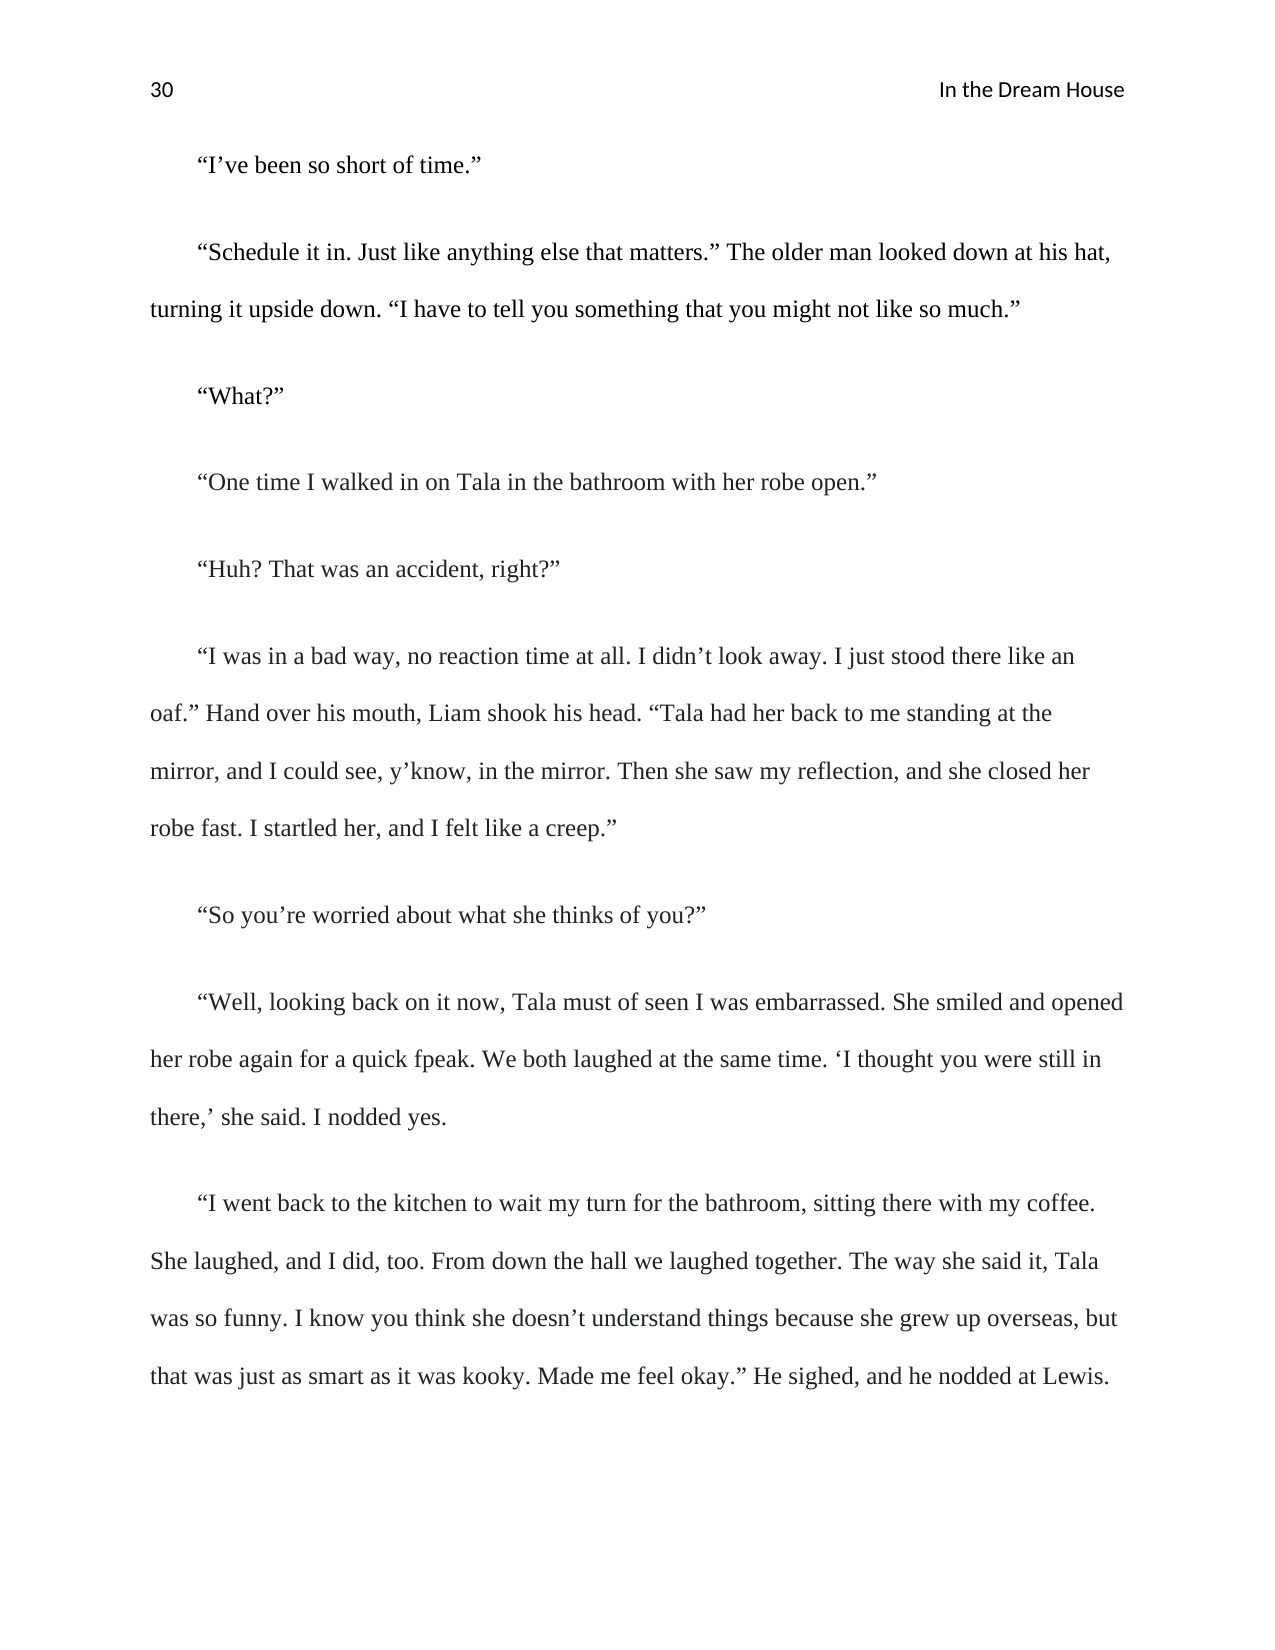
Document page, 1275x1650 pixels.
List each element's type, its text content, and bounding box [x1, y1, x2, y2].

text “I’ve been so short of time.” [150, 150, 1125, 179]
text “Huh? That was an accident, right?” [150, 554, 1125, 583]
text “Schedule it in. Just like anything else that matters.” The older man looked down at his hat, turning it upside down. “I have to tell you something that you might not like so much.” [150, 237, 1125, 323]
text “One time I walked in on Tala in the bathroom with her robe open.” [150, 467, 1125, 496]
text “I was in a bad way, no reaction time at all. I didn’t look away. I just stood there like an oaf.” Hand over his mouth, Liam shook his head. “Tala had her back to me standing at the mirror, and I could see, y’know, in the mirror. Then she saw my reflection, and she closed her robe fast. I startled her, and I felt like a creep.” [150, 641, 1125, 842]
text “Well, looking back on it now, Tala must of seen I was embarrassed. She smiled and opened her robe again for a quick fpeak. We both laughed at the same time. ‘I thought you were still in there,’ she said. I nodded yes. [150, 987, 1125, 1130]
text “So you’re worried about what she thinks of you?” [150, 900, 1125, 929]
text “What?” [150, 381, 1125, 409]
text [150, 1188, 1125, 1389]
